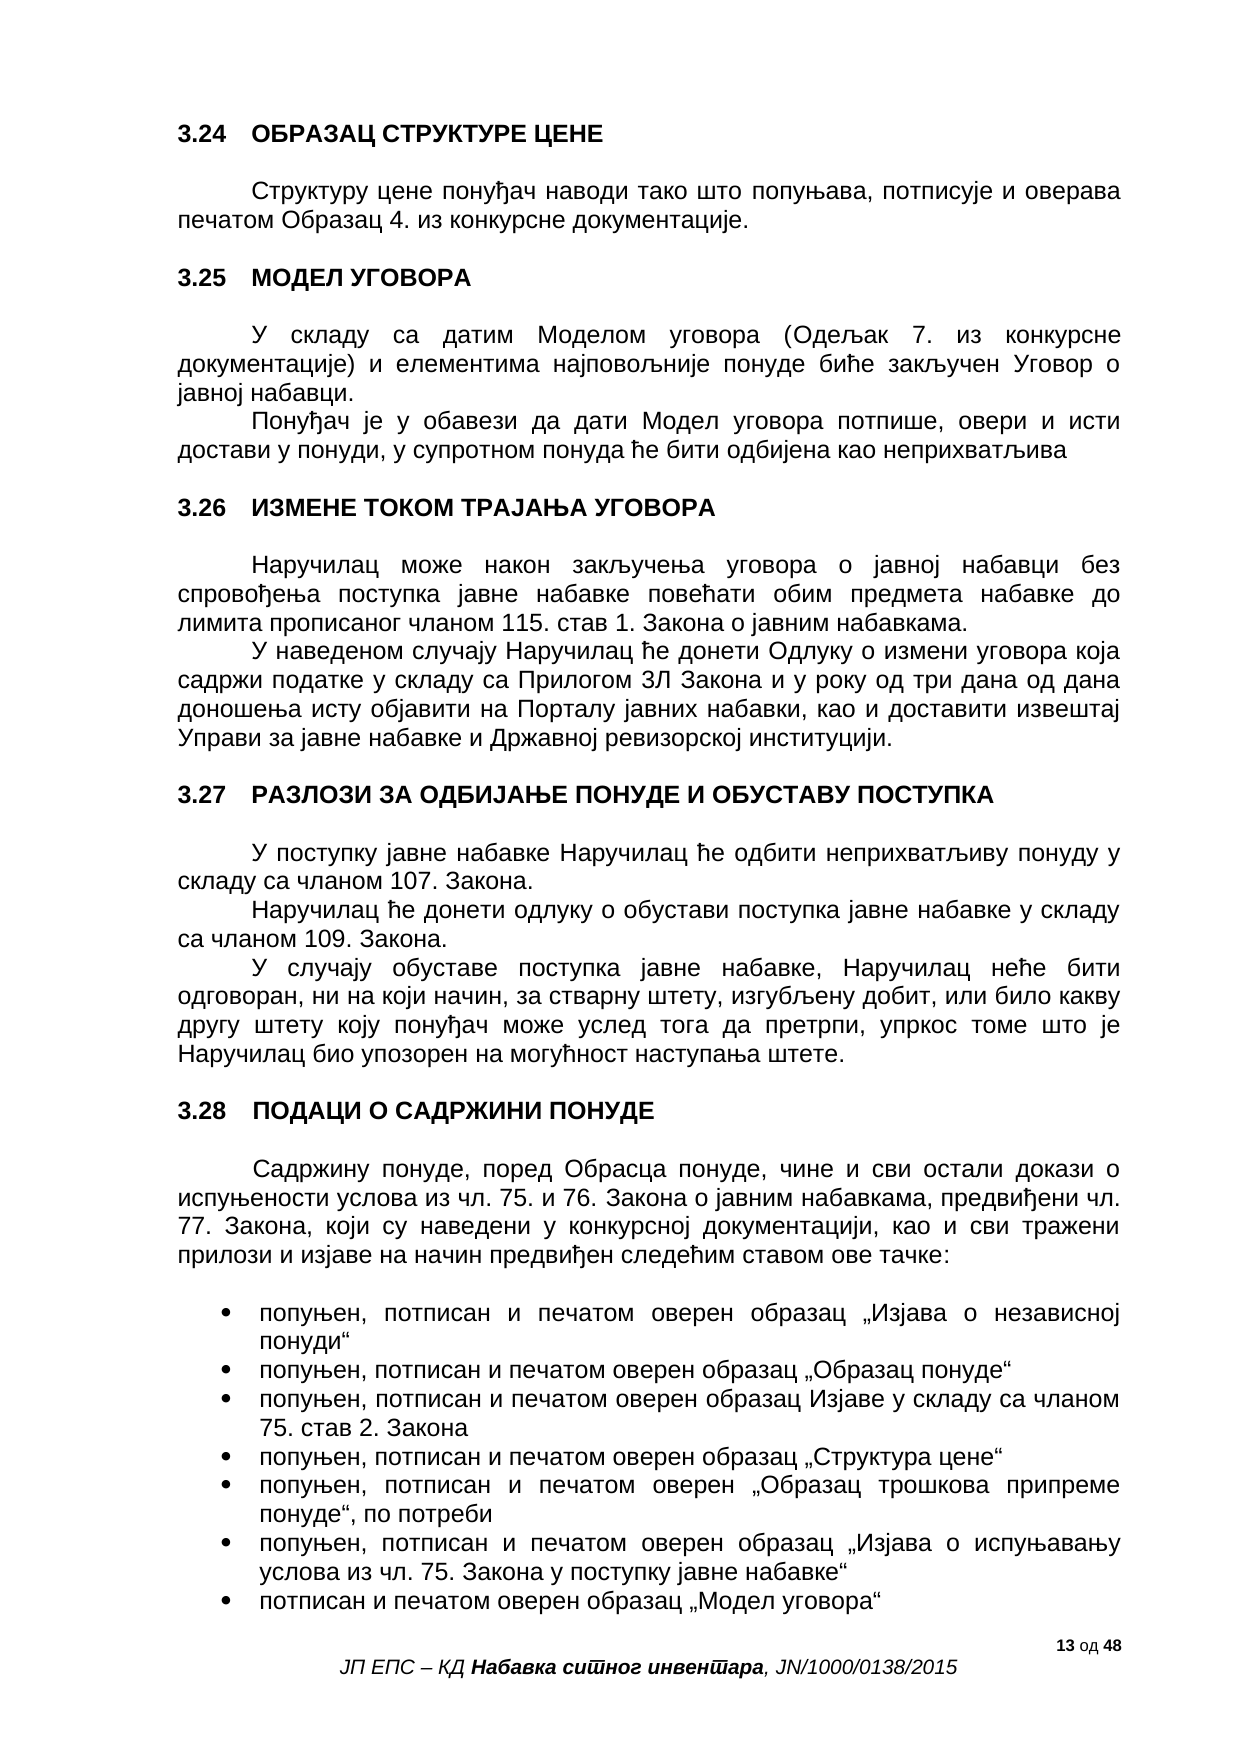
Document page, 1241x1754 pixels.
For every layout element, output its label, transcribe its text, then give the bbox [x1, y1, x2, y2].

list попуњен, потписан и печатом оверен образац „Изјава о независној понуди“ [222, 1297, 1121, 1355]
list попуњен, потписан и печатом оверен образац „Изјава о испуњавању услова из чл. 75. Закона у поступку јавне набавке“ [222, 1528, 1121, 1586]
subtitle 3.27 РАЗЛОЗИ ЗА ОДБИЈАЊЕ ПОНУДЕ И ОБУСТАВУ ПОСТУПКА [177, 780, 1121, 809]
text Наручилац може након закључења уговора о јавној набавци без спровођења поступка јавне набавке повећати обим предмета набавке до лимита прописаног чланом 115. став 1. Закона о јавним набавкама. [177, 550, 1121, 636]
list попуњен, потписан и печатом оверен образац „Структура цене“ [222, 1442, 1121, 1470]
text Садржину понуде, поред Обрасца понуде, чине и сви остали докази о испуњености услова из чл. 75. и 76. Закона о јавним набавкама, предвиђени чл. 77. Закона, који су наведени у конкурсној документацији, као и сви тражени прилози и изјаве на начин предвиђен следећим ставом ове тачке: [177, 1154, 1121, 1269]
list попуњен, потписан и печатом оверен образац „Образац понуде“ [222, 1355, 1121, 1384]
text Наручилац ће донети одлуку о обустави поступка јавне набавке у складу са чланом 109. Закона. [177, 895, 1121, 952]
text У наведеном случају Наручилац ће донети Одлуку о измени уговора која садржи податке у складу са Прилогом 3Л Закона и у року од три дана од дана доношења исту објавити на Порталу јавних набавки, као и доставити извештај Управи за јавне набавке и Државној ревизорској институцији. [177, 636, 1121, 751]
list попуњен, потписан и печатом оверен образац Изјаве у складу са чланом 75. став 2. Закона [222, 1384, 1121, 1442]
text Структуру цене понуђач наводи тако што попуњавa, потписује и оверава печатом Образац 4. из конкурсне документације. [177, 176, 1121, 234]
list потписан и печатом оверен образац „Модел уговора“ [222, 1586, 1121, 1614]
subtitle 3.28 ПОДАЦИ О САДРЖИНИ ПОНУДЕ [177, 1096, 1121, 1125]
text У поступку јавне набавке Наручилац ће одбити неприхватљиву понуду у складу са чланом 107. Закона. [177, 837, 1121, 895]
text У случају обуставе поступка јавне набавке, Наручилац неће бити одговоран, ни на који начин, за стварну штету, изгубљену добит, или било какву другу штету коју понуђач може услед тога да претрпи, упркос томе што је Наручилац био упозорен на могућност наступања штете. [177, 952, 1121, 1067]
subtitle 3.24 ОБРАЗАЦ СТРУКТУРЕ ЦЕНЕ [177, 119, 1121, 147]
text У складу са датим Моделом уговора (Одељак 7. из конкурсне документације) и елементима најповољније понуде биће закључен Уговор о јавној набавци. [177, 320, 1121, 406]
subtitle 3.25 МОДЕЛ УГОВОРА [177, 262, 1121, 291]
text Понуђач је у обавези да дати Модел уговора потпише, овери и исти достави у понуди, у супротном понуда ће бити одбијена као неприхватљива [177, 406, 1121, 464]
list попуњен, потписан и печатом оверен „Образац трошкова припреме понуде“, по потреби [222, 1470, 1121, 1528]
subtitle 3.26 ИЗМЕНЕ ТОКОМ ТРАЈАЊА УГОВОРА [177, 492, 1121, 521]
